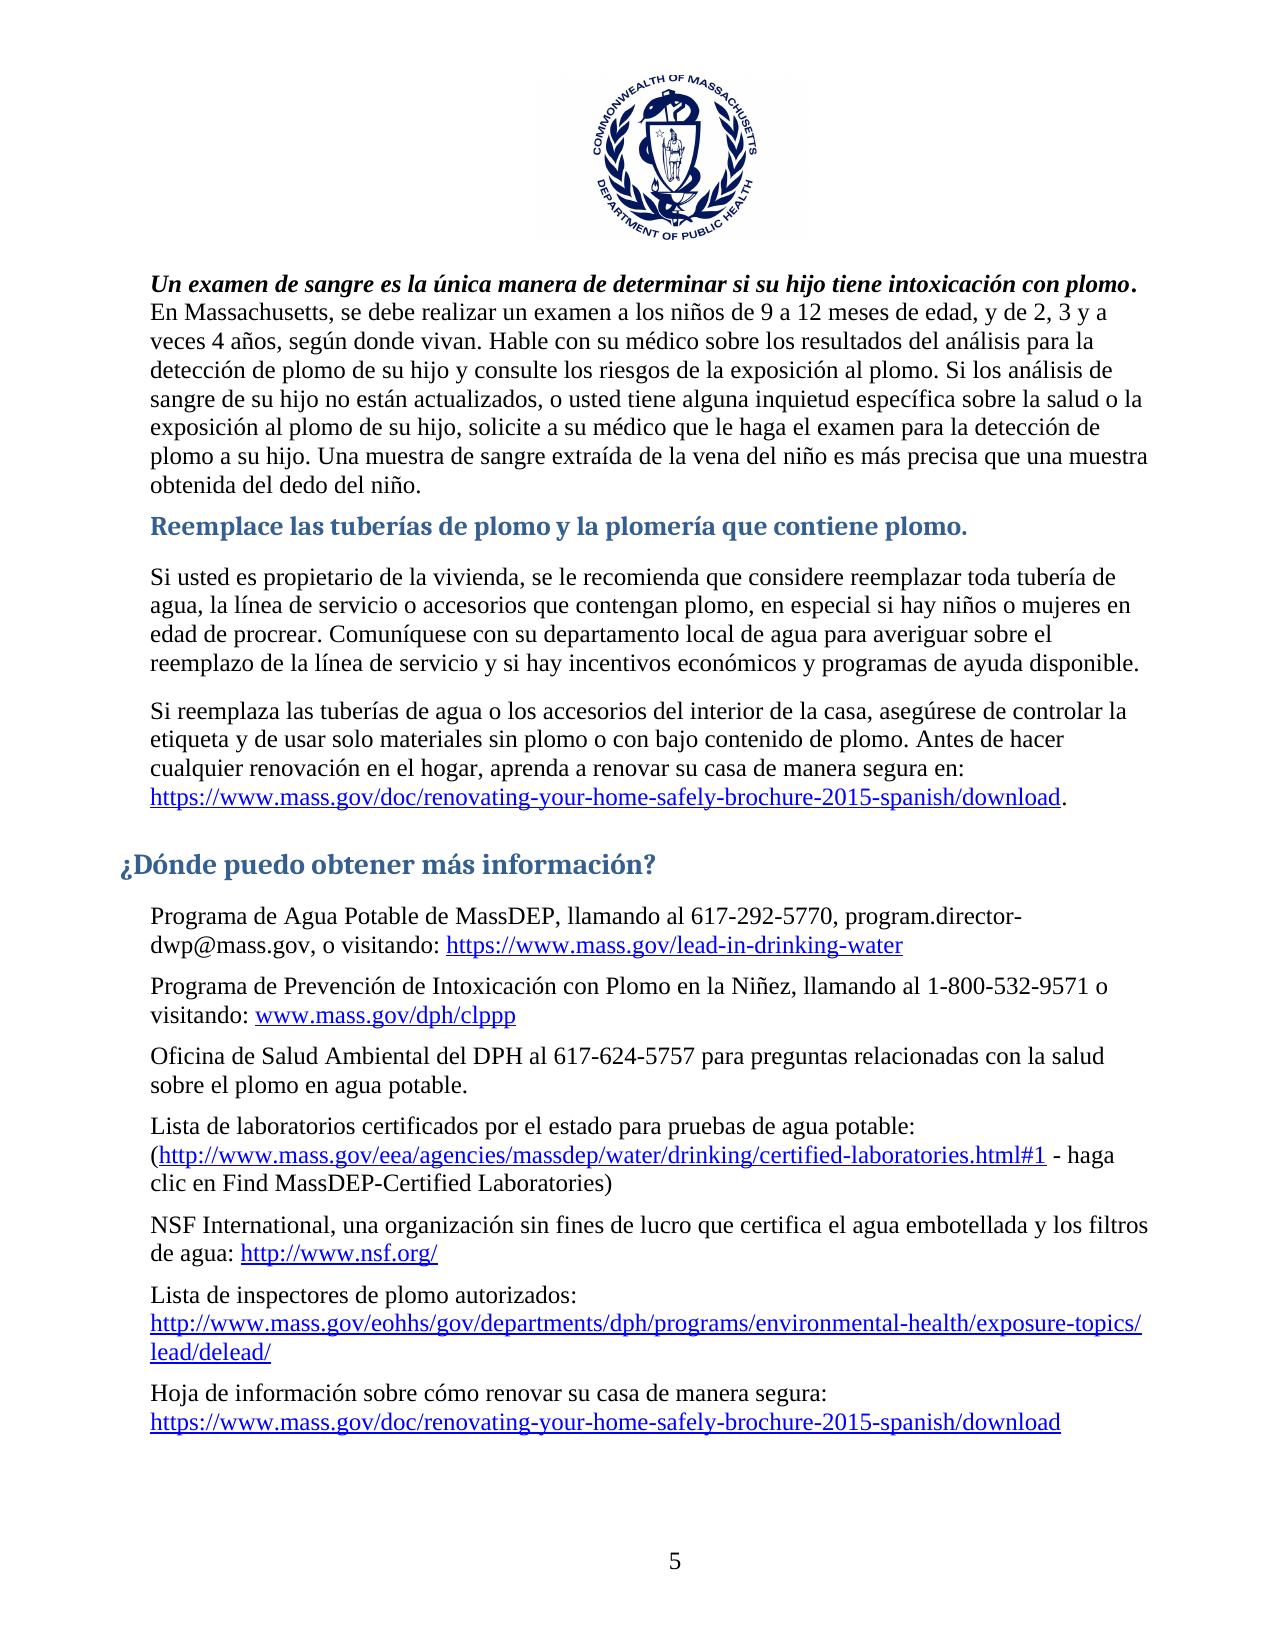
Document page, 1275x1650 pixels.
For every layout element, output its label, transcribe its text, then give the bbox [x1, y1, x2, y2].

text Lista de laboratorios certificados por el estado para pruebas de agua potable: (http://www.mass.gov/eea/agencies/massdep/water/drinking/certified-laboratories.html#1 - haga clic en Find MassDEP-Certified Laboratories) [150, 1111, 1155, 1197]
text Hoja de información sobre cómo renovar su casa de manera segura: https://www.mass.gov/doc/renovating-your-home-safely-brochure-2015-spanish/download [150, 1378, 1155, 1493]
text NSF International, una organización sin fines de lucro que certifica el agua embotellada y los filtros de agua: http://www.nsf.org/ [150, 1210, 1155, 1267]
subtitle ¿Dónde puedo obtener más información? [120, 848, 1155, 882]
picture [537, 75, 813, 240]
text Lista de inspectores de plomo autorizados: http://www.mass.gov/eohhs/gov/departments/dph/programs/environmental-health/exposure-topics/lead/delead/ [150, 1280, 1155, 1366]
text Programa de Prevención de Intoxicación con Plomo en la Niñez, llamando al 1-800-532-9571 o visitando: www.mass.gov/dph/clppp [150, 971, 1155, 1028]
text Programa de Agua Potable de MassDEP, llamando al 617-292-5770, program.director-dwp@mass.gov, o visitando: https://www.mass.gov/lead-in-drinking-water [150, 901, 1155, 958]
text Si reemplaza las tuberías de agua o los accesorios del interior de la casa, asegúrese de controlar la etiqueta y de usar solo materiales sin plomo o con bajo contenido de plomo. Antes de hacer cualquier renovación en el hogar, aprenda a renovar su casa de manera segura en: https://www.mass.gov/doc/renovating-your-home-safely-brochure-2015-spanish/download. [150, 696, 1155, 811]
subtitle Reemplace las tuberías de plomo y la plomería que contiene plomo. [150, 511, 1155, 542]
text Un examen de sangre es la única manera de determinar si su hijo tiene intoxicación con plomo. En Massachusetts, se debe realizar un examen a los niños de 9 a 12 meses de edad, y de 2, 3 y a veces 4 años, según donde vivan. Hable con su médico sobre los resultados del análisis para la detección de plomo de su hijo y consulte los riesgos de la exposición al plomo. Si los análisis de sangre de su hijo no están actualizados, o usted tiene alguna inquietud específica sobre la salud o la exposición al plomo de su hijo, solicite a su médico que le haga el examen para la detección de plomo a su hijo. Una muestra de sangre extraída de la vena del niño es más precisa que una muestra obtenida del dedo del niño. [150, 269, 1155, 499]
text Si usted es propietario de la vivienda, se le recomienda que considere reemplazar toda tubería de agua, la línea de servicio o accesorios que contengan plomo, en especial si hay niños o mujeres en edad de procrear. Comuníquese con su departamento local de agua para averiguar sobre el reemplazo de la línea de servicio y si hay incentivos económicos y programas de ayuda disponible. [150, 562, 1155, 677]
text Oficina de Salud Ambiental del DPH al 617-624-5757 para preguntas relacionadas con la salud sobre el plomo en agua potable. [150, 1041, 1155, 1098]
